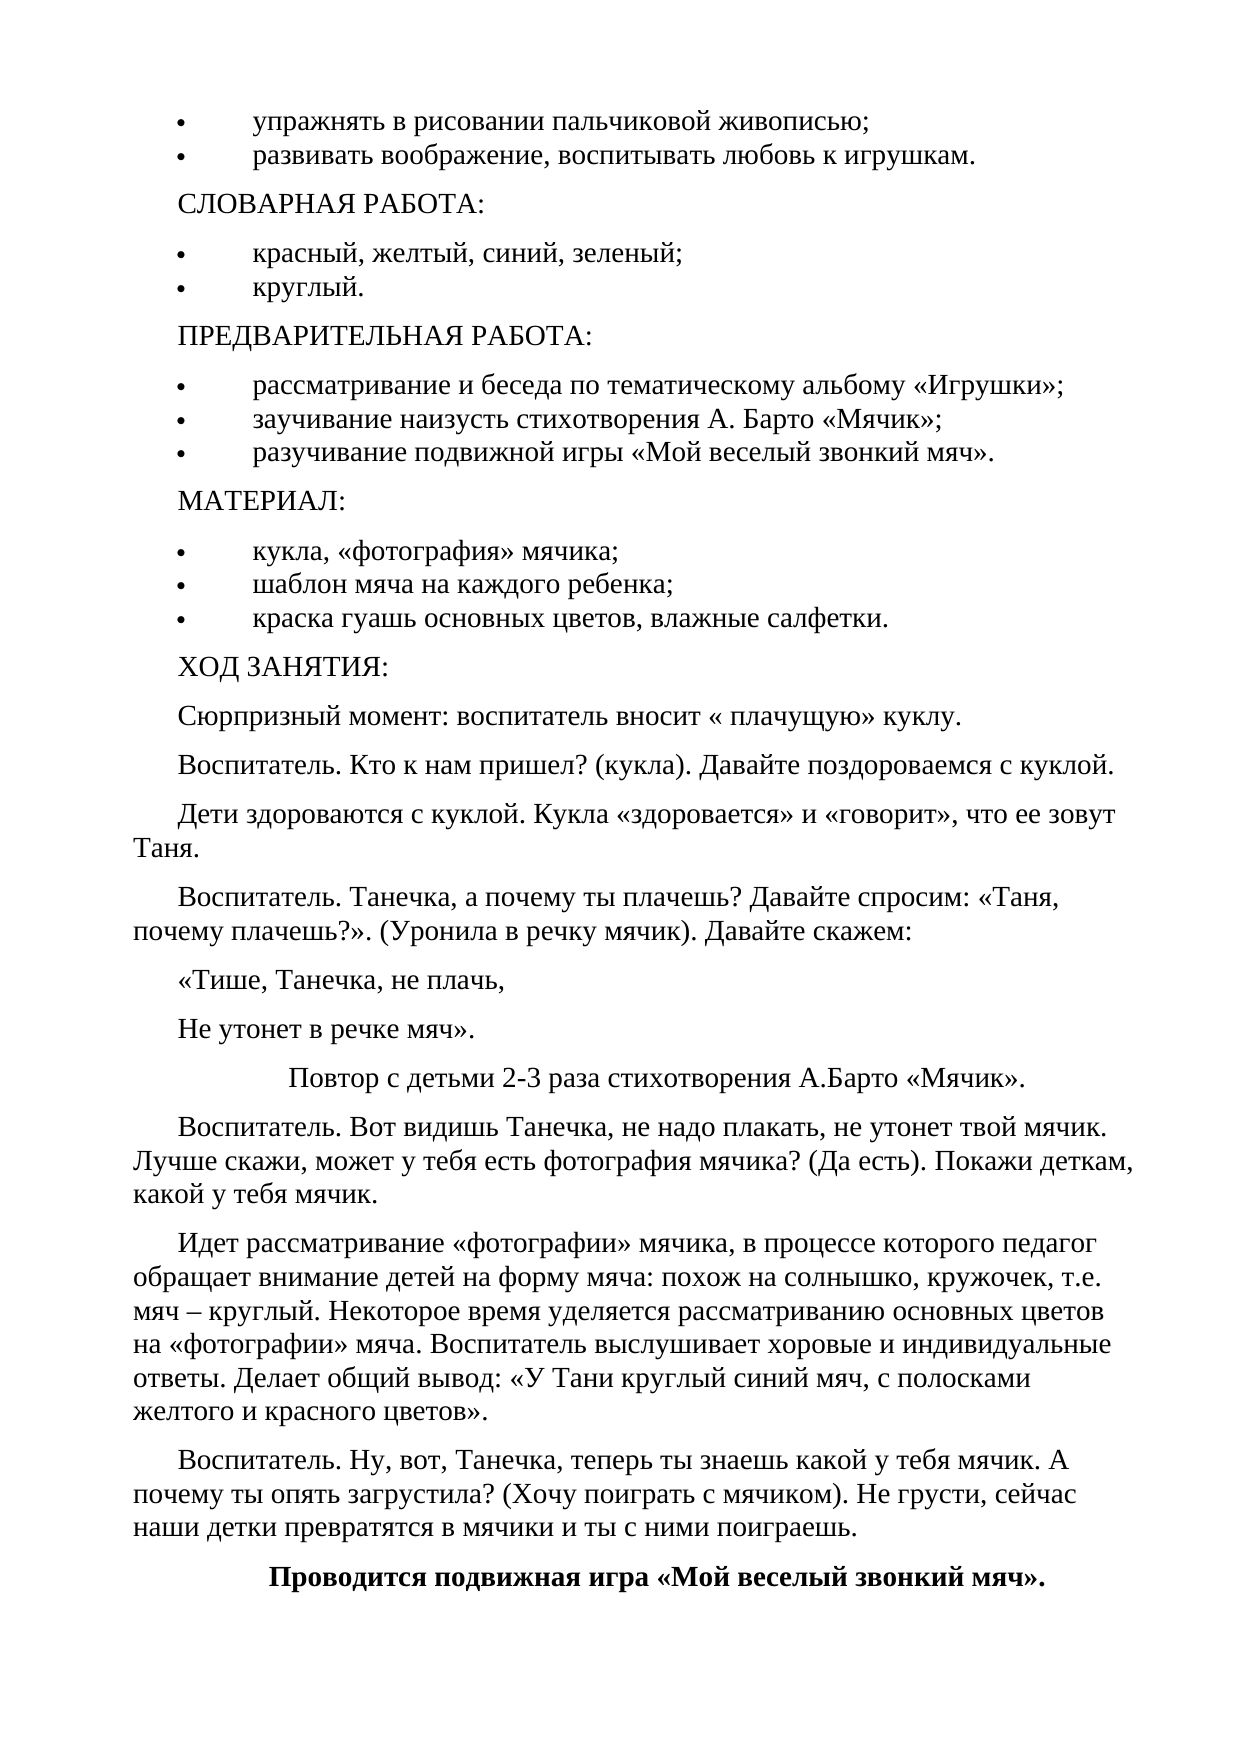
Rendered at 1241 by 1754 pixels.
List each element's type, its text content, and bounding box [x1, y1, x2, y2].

text Не утонет в речке мяч». [133, 1011, 1137, 1044]
list упражнять в рисовании пальчиковой живописью; [133, 103, 1137, 137]
list кукла, «фотография» мячика; [133, 533, 1137, 566]
list шаблон мяча на каждого ребенка; [133, 566, 1137, 600]
text Сюрпризный момент: воспитатель вносит « плачущую» куклу. [133, 698, 1137, 732]
list заучивание наизусть стихотворения А. Барто «Мячик»; [133, 401, 1137, 434]
text МАТЕРИАЛ: [133, 483, 1137, 517]
text Идет рассматривание «фотографии» мячика, в процессе которого педагог обращает внимание детей на форму мяча: похож на солнышко, кружочек, т.е. мяч – круглый. Некоторое время уделяется рассматриванию основных цветов на «фотографии» мяча. Воспитатель выслушивает хоровые и индивидуальные ответы. Делает общий вывод: «У Тани круглый синий мяч, с полосками желтого и красного цветов». [133, 1226, 1137, 1427]
text Повтор с детьми 2-3 раза стихотворения А.Барто «Мячик». [133, 1060, 1137, 1094]
text Воспитатель. Кто к нам пришел? (кукла). Давайте поздороваемся с куклой. [133, 747, 1137, 781]
list красный, желтый, синий, зеленый; [133, 235, 1137, 269]
list краска гуашь основных цветов, влажные салфетки. [133, 600, 1137, 633]
text СЛОВАРНАЯ РАБОТА: [133, 186, 1137, 220]
text Воспитатель. Танечка, а почему ты плачешь? Давайте спросим: «Таня, почему плачешь?». (Уронила в речку мячик). Давайте скажем: [133, 879, 1137, 946]
text ПРЕДВАРИТЕЛЬНАЯ РАБОТА: [133, 318, 1137, 352]
list разучивание подвижной игры «Мой веселый звонкий мяч». [133, 434, 1137, 468]
list развивать воображение, воспитывать любовь к игрушкам. [133, 137, 1137, 171]
list круглый. [133, 269, 1137, 302]
text Проводится подвижная игра «Мой веселый звонкий мяч». [133, 1559, 1137, 1592]
text Воспитатель. Ну, вот, Танечка, теперь ты знаешь какой у тебя мячик. А почему ты опять загрустила? (Хочу поиграть с мячиком). Не грусти, сейчас наши детки превратятся в мячики и ты с ними поиграешь. [133, 1442, 1137, 1543]
text Воспитатель. Вот видишь Танечка, не надо плакать, не утонет твой мячик. Лучше скажи, может у тебя есть фотография мячика? (Да есть). Покажи деткам, какой у тебя мячик. [133, 1109, 1137, 1210]
text «Тише, Танечка, не плачь, [133, 962, 1137, 995]
list рассматривание и беседа по тематическому альбому «Игрушки»; [133, 367, 1137, 401]
text Дети здороваются с куклой. Кукла «здоровается» и «говорит», что ее зовут Таня. [133, 796, 1137, 863]
text ХОД ЗАНЯТИЯ: [133, 649, 1137, 682]
